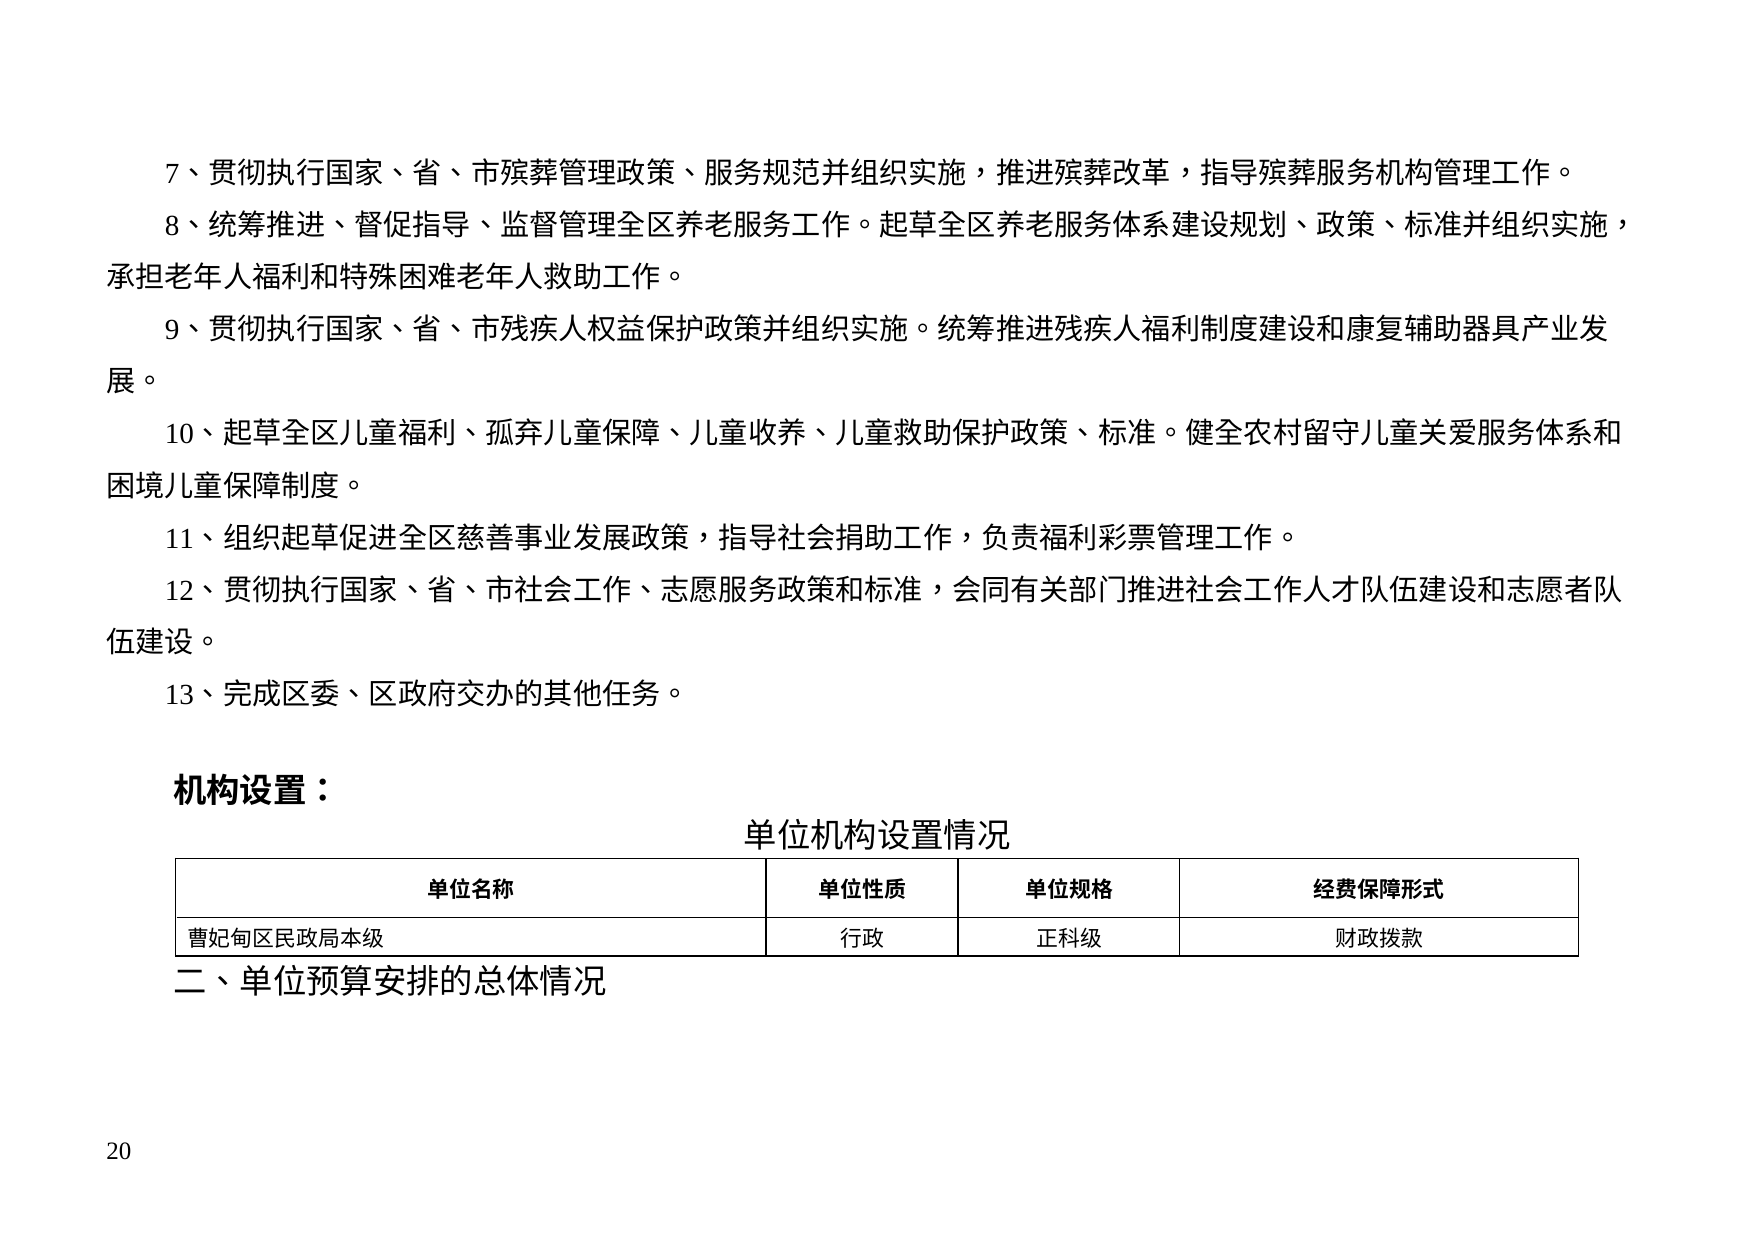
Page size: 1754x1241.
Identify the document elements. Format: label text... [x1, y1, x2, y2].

text 机构设置： [106, 767, 1648, 812]
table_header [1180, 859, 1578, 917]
text 10、起草全区儿童福利、孤弃儿童保障、儿童收养、儿童救助保护政策、标准。健全农村留守儿童关爱服务体系和困境儿童保障制度。 [106, 402, 1648, 506]
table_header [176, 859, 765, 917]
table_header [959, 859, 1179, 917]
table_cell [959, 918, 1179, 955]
text 8、统筹推进、督促指导、监督管理全区养老服务工作。起草全区养老服务体系建设规划、政策、标准并组织实施，承担老年人福利和特殊困难老年人救助工作。 [106, 194, 1648, 298]
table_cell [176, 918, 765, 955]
text 9、贯彻执行国家、省、市残疾人权益保护政策并组织实施。统筹推进残疾人福利制度建设和康复辅助器具产业发展。 [106, 298, 1648, 402]
text 13、完成区委、区政府交办的其他任务。 [106, 663, 1648, 715]
text 11、组织起草促进全区慈善事业发展政策，指导社会捐助工作，负责福利彩票管理工作。 [106, 506, 1648, 558]
text 单位机构设置情况 [106, 812, 1648, 858]
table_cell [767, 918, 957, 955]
text 12、贯彻执行国家、省、市社会工作、志愿服务政策和标准，会同有关部门推进社会工作人才队伍建设和志愿者队伍建设。 [106, 558, 1648, 663]
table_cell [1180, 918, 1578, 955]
text 二、单位预算安排的总体情况 [106, 958, 1648, 1003]
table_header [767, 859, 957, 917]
text 7、贯彻执行国家、省、市殡葬管理政策、服务规范并组织实施，推进殡葬改革，指导殡葬服务机构管理工作。 [106, 142, 1648, 194]
